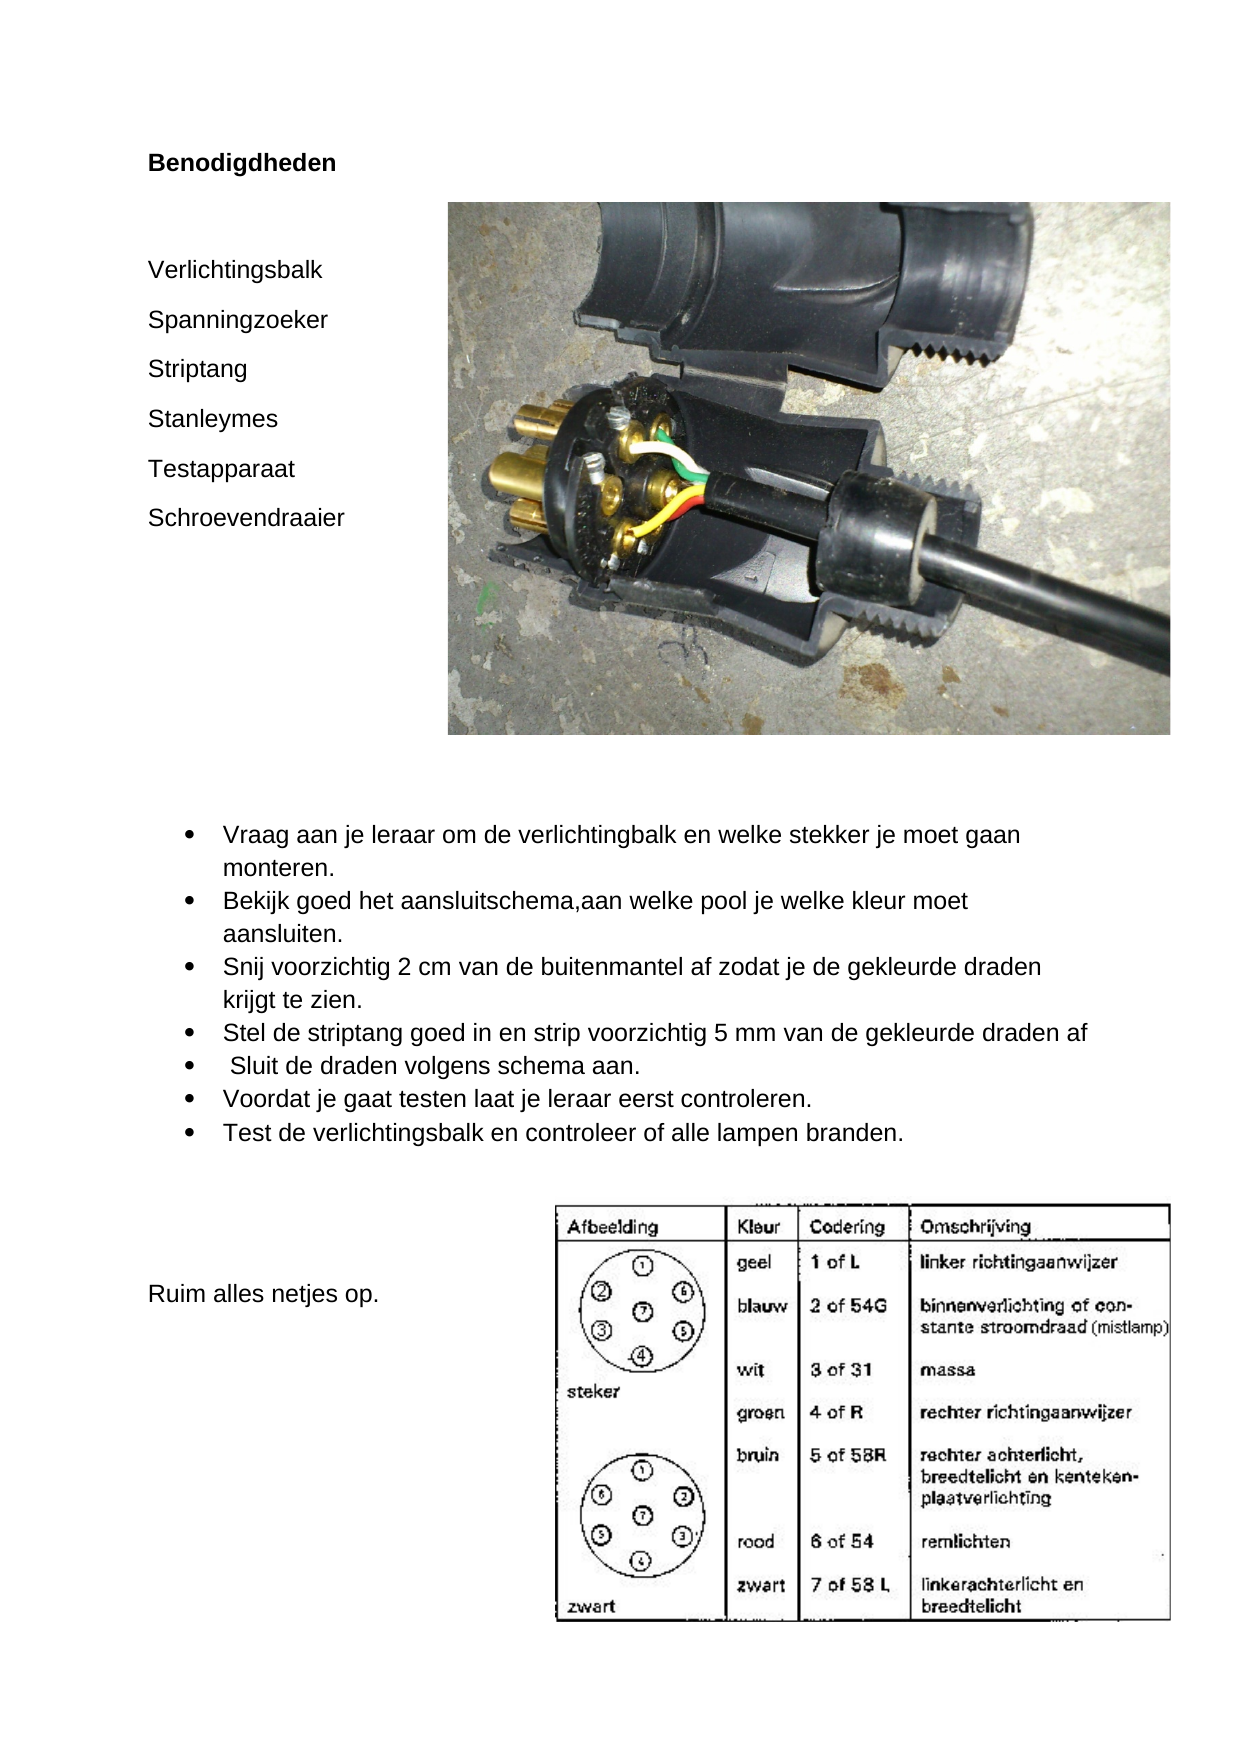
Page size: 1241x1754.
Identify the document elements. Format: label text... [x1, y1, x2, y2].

text Schroevendraaier [148, 503, 447, 532]
text Striptang [148, 354, 447, 383]
list Test de verlichtingsbalk en controleer of alle lampen branden. [185, 1117, 1093, 1146]
text Testapparaat [148, 454, 447, 482]
text Verlichtingsbalk [148, 255, 447, 284]
picture [447, 202, 1171, 735]
list Bekijk goed het aansluitschema,aan welke pool je welke kleur moet aansluiten. [185, 886, 1093, 948]
list Snij voorzichtig 2 cm van de buitenmantel af zodat je de gekleurde draden krijgt te zien. [185, 952, 1093, 1014]
text Spanningzoeker [148, 305, 447, 334]
text Ruim alles netjes op. [148, 1279, 555, 1308]
picture [555, 1196, 1171, 1622]
list Voordat je gaat testen laat je leraar eerst controleren. [185, 1084, 1093, 1113]
text Stanleymes [148, 404, 447, 433]
list Sluit de draden volgens schema aan. [185, 1051, 1093, 1080]
text Benodigdheden [148, 148, 1093, 176]
list Stel de striptang goed in en strip voorzichtig 5 mm van de gekleurde draden af [185, 1018, 1093, 1047]
list Vraag aan je leraar om de verlichtingbalk en welke stekker je moet gaan monteren. [185, 820, 1093, 882]
